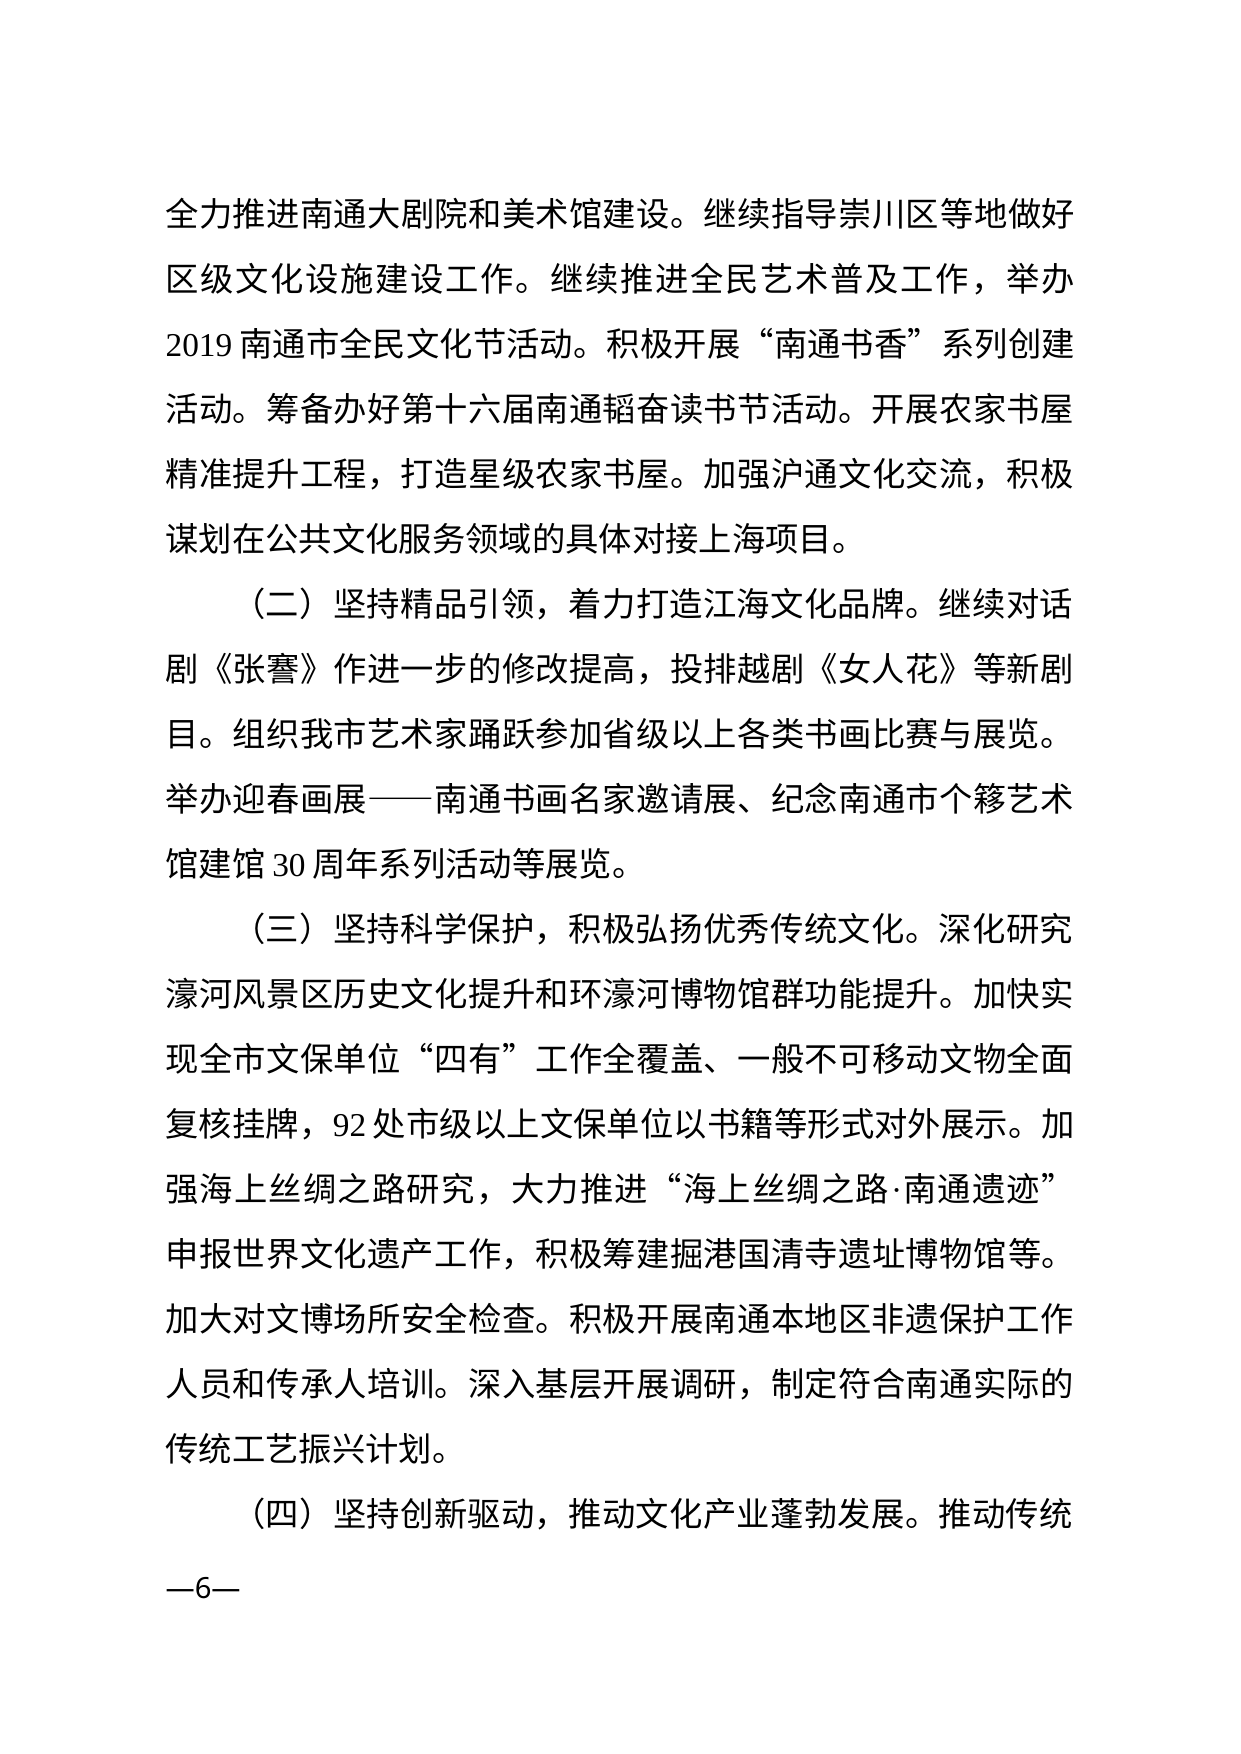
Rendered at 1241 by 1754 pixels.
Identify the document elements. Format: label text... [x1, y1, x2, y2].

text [165, 180, 1075, 570]
text （二）坚持精品引领，着力打造江海文化品牌。继续对话剧《张謇》作进一步的修改提高，投排越剧《女人花》等新剧目。组织我市艺术家踊跃参加省级以上各类书画比赛与展览。举办迎春画展——南通书画名家邀请展、纪念南通市个簃艺术馆建馆30周年系列活动等展览。 [165, 570, 1075, 895]
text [165, 1480, 1075, 1545]
text （三）坚持科学保护，积极弘扬优秀传统文化。深化研究濠河风景区历史文化提升和环濠河博物馆群功能提升。加快实现全市文保单位“四有”工作全覆盖、一般不可移动文物全面复核挂牌，92处市级以上文保单位以书籍等形式对外展示。加强海上丝绸之路研究，大力推进“海上丝绸之路·南通遗迹”申报世界文化遗产工作，积极筹建掘港国清寺遗址博物馆等。加大对文博场所安全检查。积极开展南通本地区非遗保护工作人员和传承人培训。深入基层开展调研，制定符合南通实际的传统工艺振兴计划。 [165, 895, 1075, 1480]
